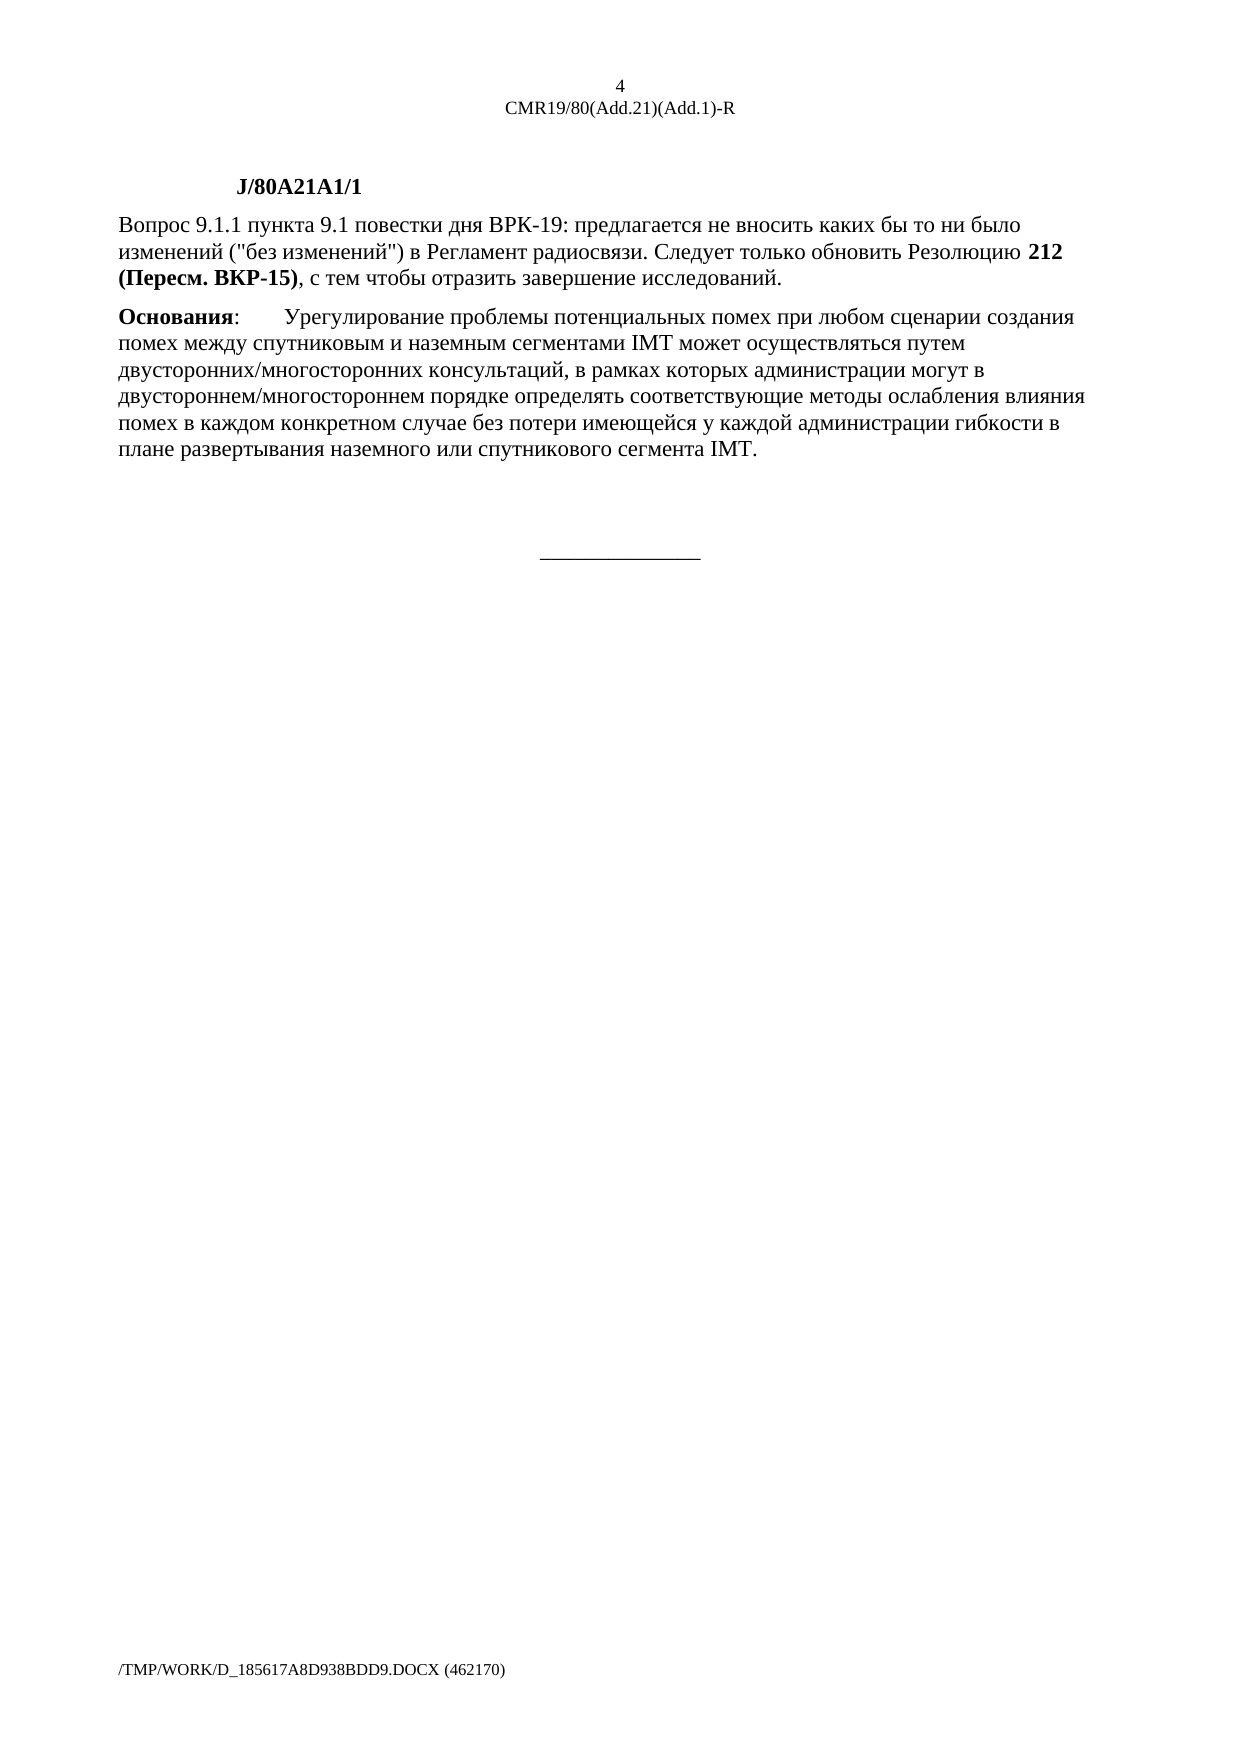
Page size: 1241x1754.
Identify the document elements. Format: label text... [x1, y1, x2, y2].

text Вопрос 9.1.1 пункта 9.1 повестки дня ВРК-19: предлагается не вносить каких бы то ни было изменений ("без изменений") в Регламент радиосвязи. Следует только обновить Резолюцию 212 (Пересм. ВКР-15), с тем чтобы отразить завершение исследований. [118, 212, 1122, 291]
text ______________ [118, 536, 1122, 563]
text Основания: Урегулирование проблемы потенциальных помех при любом сценарии создания помех между спутниковым и наземным сегментами IMT может осуществляться путем двусторонних/многосторонних консультаций, в рамках которых администрации могут в двустороннем/многостороннем порядке определять соответствующие методы ослабления влияния помех в каждом конкретном случае без потери имеющейся у каждой администрации гибкости в плане развертывания наземного или спутникового сегмента IMT. [118, 303, 1122, 461]
text J/80A21A1/1 [118, 173, 1122, 199]
